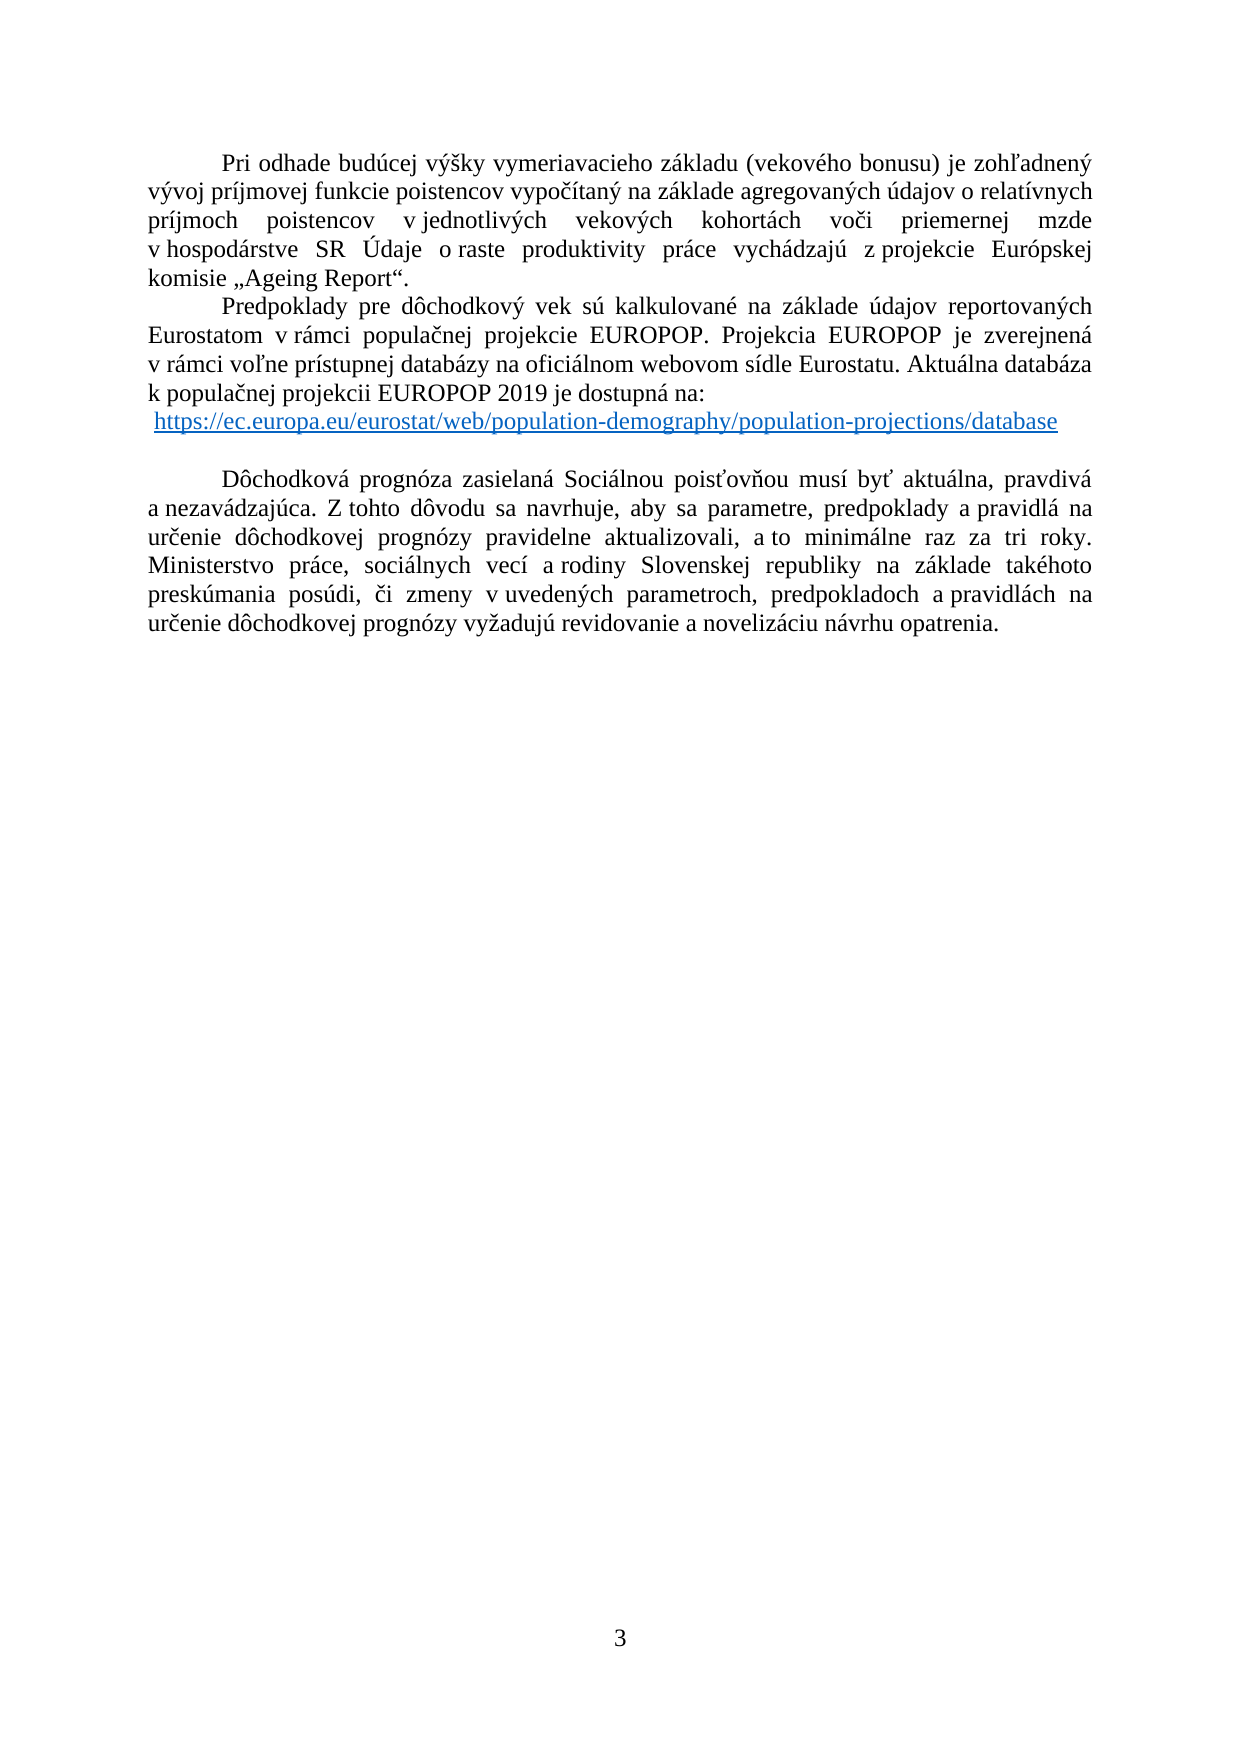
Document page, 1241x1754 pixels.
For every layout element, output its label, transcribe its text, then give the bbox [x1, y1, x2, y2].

text https://ec.europa.eu/eurostat/web/population-demography/population-projections/database [148, 406, 1093, 435]
text Pri odhade budúcej výšky vymeriavacieho základu (vekového bonusu) je zohľadnený vývoj príjmovej funkcie poistencov vypočítaný na základe agregovaných údajov o relatívnych príjmoch poistencov v jednotlivých vekových kohortách voči priemernej mzde v hospodárstve SR Údaje o raste produktivity práce vychádzajú z projekcie Európskej komisie „Ageing Report“. [148, 148, 1093, 291]
text Predpoklady pre dôchodkový vek sú kalkulované na základe údajov reportovaných Eurostatom v rámci populačnej projekcie EUROPOP. Projekcia EUROPOP je zverejnená v rámci voľne prístupnej databázy na oficiálnom webovom sídle Eurostatu. Aktuálna databáza k populačnej projekcii EUROPOP 2019 je dostupná na: [148, 291, 1093, 406]
text Dôchodková prognóza zasielaná Sociálnou poisťovňou musí byť aktuálna, pravdivá a nezavádzajúca. Z tohto dôvodu sa navrhuje, aby sa parametre, predpoklady a pravidlá na určenie dôchodkovej prognózy pravidelne aktualizovali, a to minimálne raz za tri roky. Ministerstvo práce, sociálnych vecí a rodiny Slovenskej republiky na základe takéhoto preskúmania posúdi, či zmeny v uvedených parametroch, predpokladoch a pravidlách na určenie dôchodkovej prognózy vyžadujú revidovanie a novelizáciu návrhu opatrenia. [148, 464, 1093, 637]
